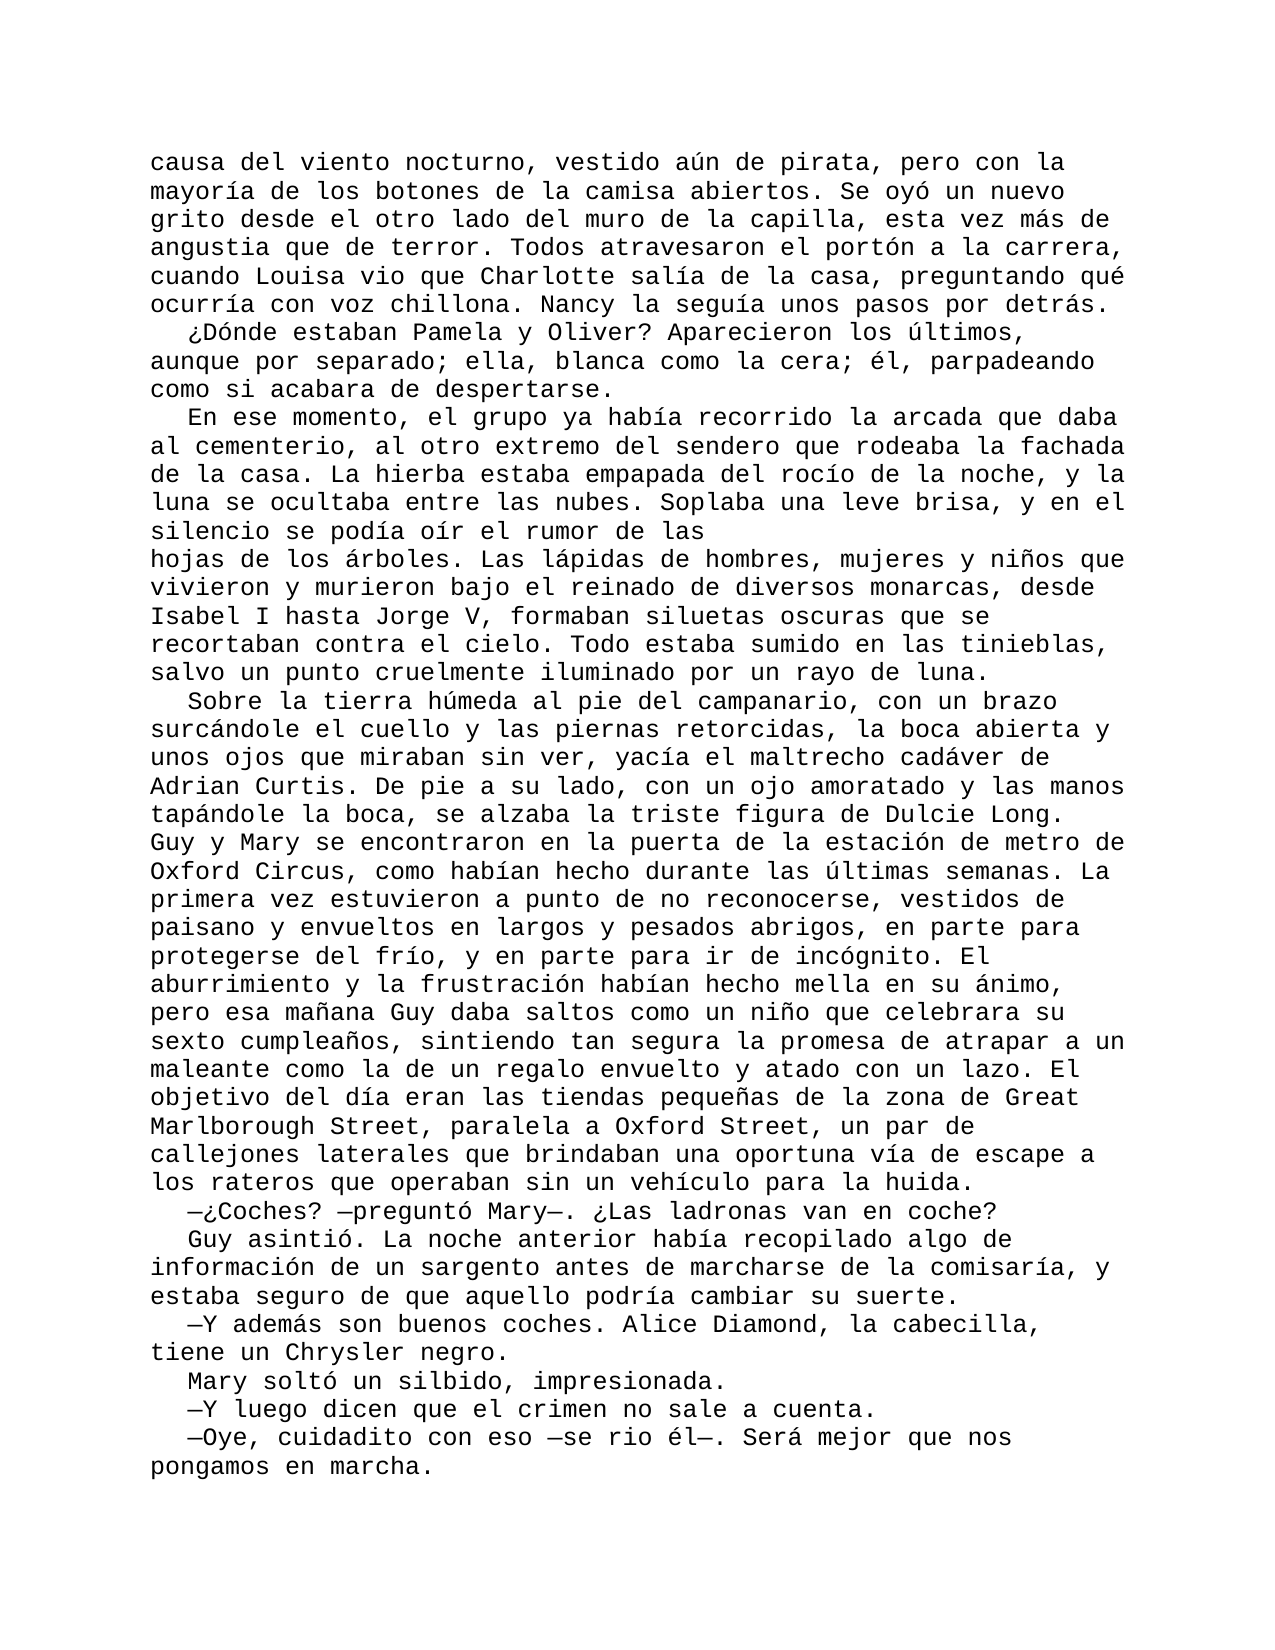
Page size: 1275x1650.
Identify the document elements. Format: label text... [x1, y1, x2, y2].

text —Y además son buenos coches. Alice Diamond, la cabecilla, tiene un Chrysler negro. [150, 1312, 1125, 1368]
text —Oye, cuidadito con eso —se rio él—. Será mejor que nos pongamos en marcha. [150, 1425, 1125, 1482]
text ¿Dónde estaban Pamela y Oliver? Aparecieron los últimos, aunque por separado; ella, blanca como la cera; él, parpadeando como si acabara de despertarse. [150, 320, 1125, 405]
text Guy asintió. La noche anterior había recopilado algo de información de un sargento antes de marcharse de la comisaría, y estaba seguro de que aquello podría cambiar su suerte. [150, 1227, 1125, 1312]
text Guy y Mary se encontraron en la puerta de la estación de metro de Oxford Circus, como habían hecho durante las últimas semanas. La primera vez estuvieron a punto de no reconocerse, vestidos de paisano y envueltos en largos y pesados abrigos, en parte para protegerse del frío, y en parte para ir de incógnito. El aburrimiento y la frustración habían hecho mella en su ánimo, pero esa mañana Guy daba saltos como un niño que celebrara su sexto cumpleaños, sintiendo tan segura la promesa de atrapar a un maleante como la de un regalo envuelto y atado con un lazo. El objetivo del día eran las tiendas pequeñas de la zona de Great Marlborough Street, paralela a Oxford Street, un par de callejones laterales que brindaban una oportuna vía de escape a los rateros que operaban sin un vehículo para la huida. [150, 830, 1125, 1198]
text Mary soltó un silbido, impresionada. [150, 1368, 1125, 1397]
text Sobre la tierra húmeda al pie del campanario, con un brazo surcándole el cuello y las piernas retorcidas, la boca abierta y unos ojos que miraban sin ver, yacía el maltrecho cadáver de Adrian Curtis. De pie a su lado, con un ojo amoratado y las manos tapándole la boca, se alzaba la triste figura de Dulcie Long. [150, 688, 1125, 830]
text —Y luego dicen que el crimen no sale a cuenta. [150, 1397, 1125, 1425]
text En ese momento, el grupo ya había recorrido la arcada que daba al cementerio, al otro extremo del sendero que rodeaba la fachada de la casa. La hierba estaba empapada del rocío de la noche, y la luna se ocultaba entre las nubes. Soplaba una leve brisa, y en el silencio se podía oír el rumor de las [150, 405, 1125, 547]
text hojas de los árboles. Las lápidas de hombres, mujeres y niños que vivieron y murieron bajo el reinado de diversos monarcas, desde Isabel I hasta Jorge V, formaban siluetas oscuras que se recortaban contra el cielo. Todo estaba sumido en las tinieblas, salvo un punto cruelmente iluminado por un rayo de luna. [150, 547, 1125, 688]
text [150, 150, 1125, 320]
text —¿Coches? —preguntó Mary—. ¿Las ladronas van en coche? [150, 1198, 1125, 1227]
